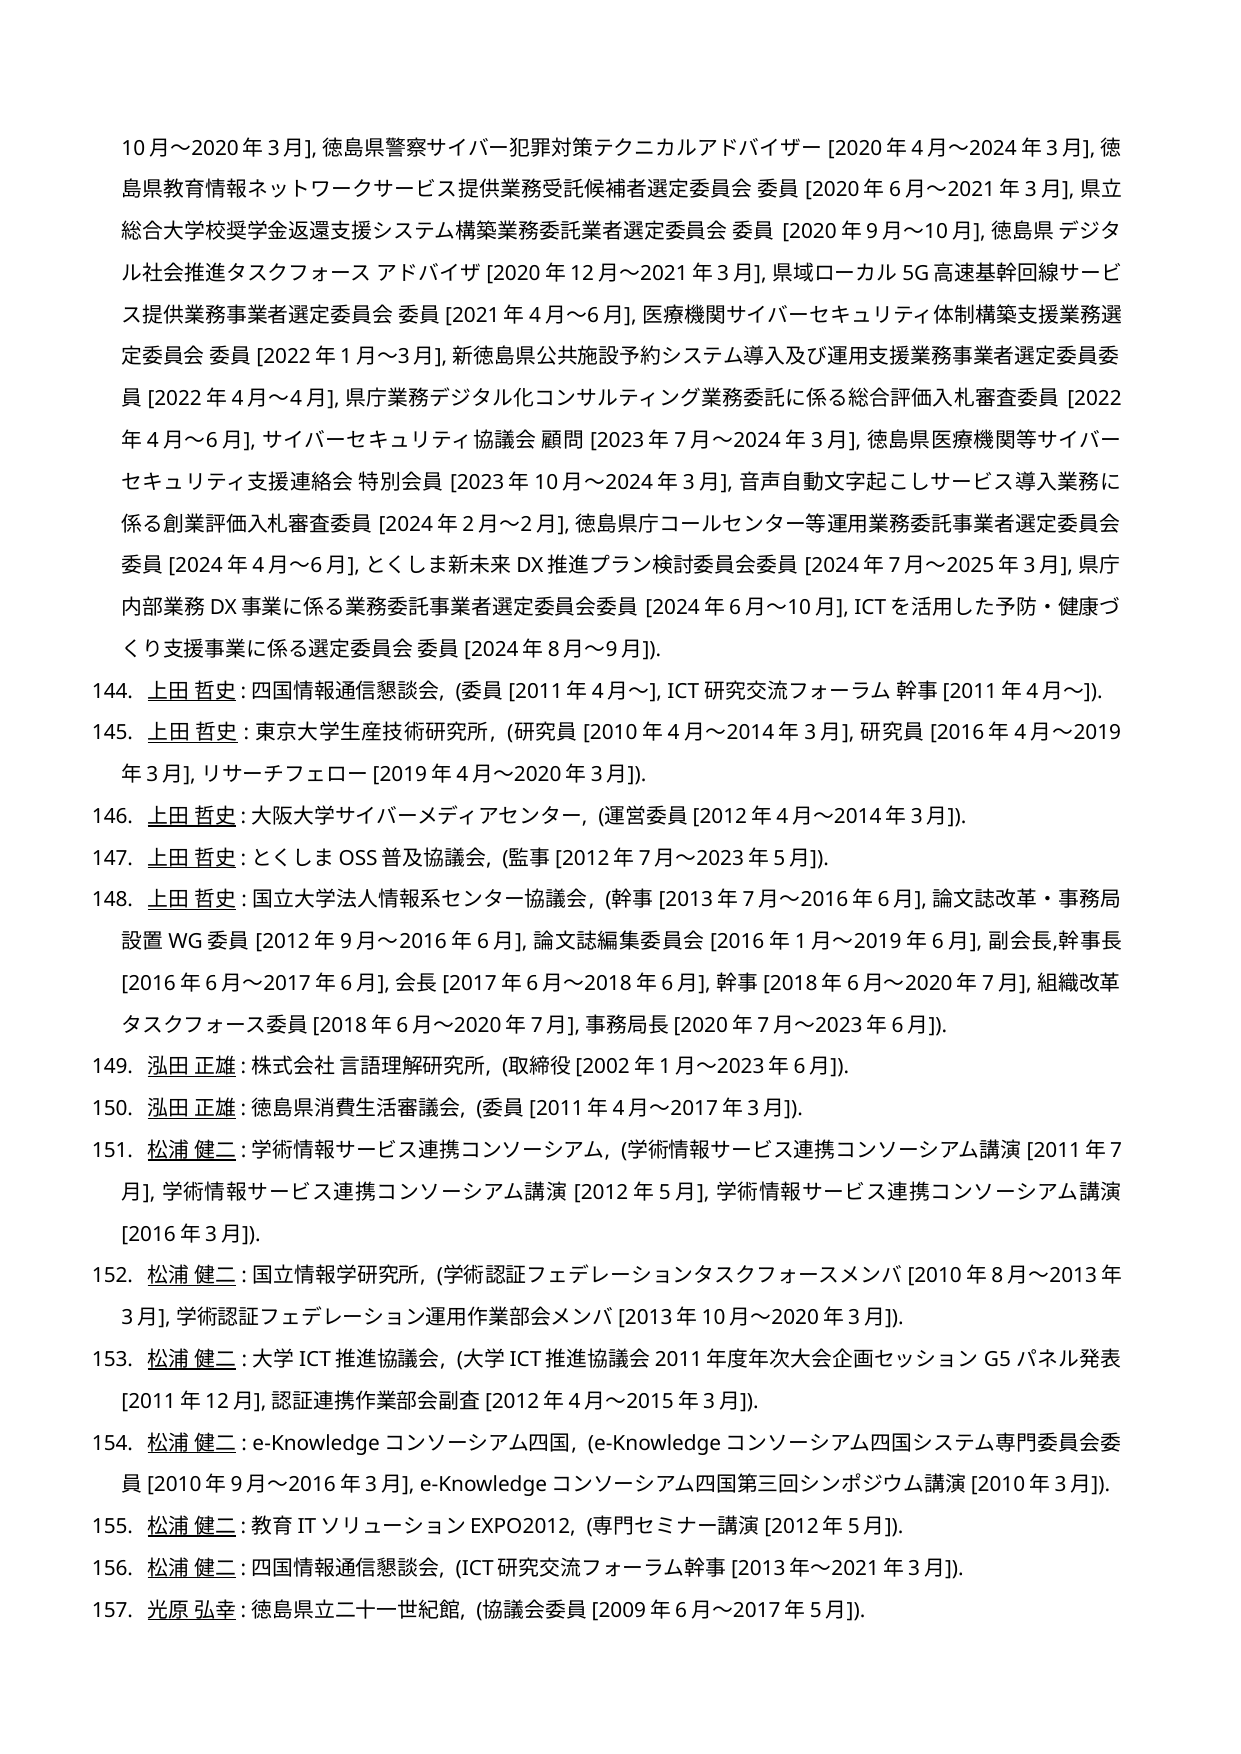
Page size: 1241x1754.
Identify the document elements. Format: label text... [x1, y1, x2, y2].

list 上田 哲史 : 東京大学生産技術研究所, (研究員 [2010年4月〜2014年3月], 研究員 [2016年4月〜2019年3月], リサーチフェロー [2019年4月〜2020年3月]). [92, 710, 1122, 793]
list 光原 弘幸 : 徳島県立二十一世紀館, (協議会委員 [2009年6月〜2017年5月]). [92, 1587, 1122, 1629]
list 松浦 健二 : 学術情報サービス連携コンソーシアム, (学術情報サービス連携コンソーシアム講演 [2011年7月], 学術情報サービス連携コンソーシアム講演 [2012年5月], 学術情報サービス連携コンソーシアム講演 [2016年3月]). [92, 1128, 1122, 1253]
list 上田 哲史 : とくしまOSS普及協議会, (監事 [2012年7月〜2023年5月]). [92, 835, 1122, 877]
list 上田 哲史 : 大阪大学サイバーメディアセンター, (運営委員 [2012年4月〜2014年3月]). [92, 793, 1122, 835]
list 松浦 健二 : 大学ICT推進協議会, (大学ICT推進協議会2011年度年次大会企画セッションG5 パネル発表 [2011年12月], 認証連携作業部会副査 [2012年4月〜2015年3月]). [92, 1336, 1122, 1420]
list 松浦 健二 : 教育ITソリューションEXPO2012, (専門セミナー講演 [2012年5月]). [92, 1503, 1122, 1545]
list 松浦 健二 : e-Knowledgeコンソーシアム四国, (e-Knowledgeコンソーシアム四国システム専門委員会委員 [2010年9月〜2016年3月], e-Knowledgeコンソーシアム四国第三回シンポジウム講演 [2010年3月]). [92, 1420, 1122, 1503]
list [92, 125, 1122, 668]
list 松浦 健二 : 四国情報通信懇談会, (ICT研究交流フォーラム幹事 [2013年〜2021年3月]). [92, 1545, 1122, 1587]
list 上田 哲史 : 国立大学法人情報系センター協議会, (幹事 [2013年7月〜2016年6月], 論文誌改革・事務局設置WG委員 [2012年9月〜2016年6月], 論文誌編集委員会 [2016年1月〜2019年6月], 副会長,幹事長 [2016年6月〜2017年6月], 会長 [2017年6月〜2018年6月], 幹事 [2018年6月〜2020年7月], 組織改革タスクフォース委員 [2018年6月〜2020年7月], 事務局長 [2020年7月〜2023年6月]). [92, 877, 1122, 1044]
list 泓田 正雄 : 徳島県消費生活審議会, (委員 [2011年4月〜2017年3月]). [92, 1086, 1122, 1128]
list 泓田 正雄 : 株式会社 言語理解研究所, (取締役 [2002年1月〜2023年6月]). [92, 1044, 1122, 1086]
list 松浦 健二 : 国立情報学研究所, (学術認証フェデレーションタスクフォースメンバ [2010年8月〜2013年3月], 学術認証フェデレーション運用作業部会メンバ [2013年10月〜2020年3月]). [92, 1253, 1122, 1336]
list 上田 哲史 : 四国情報通信懇談会, (委員 [2011年4月〜], ICT 研究交流フォーラム 幹事 [2011年4月〜]). [92, 668, 1122, 710]
